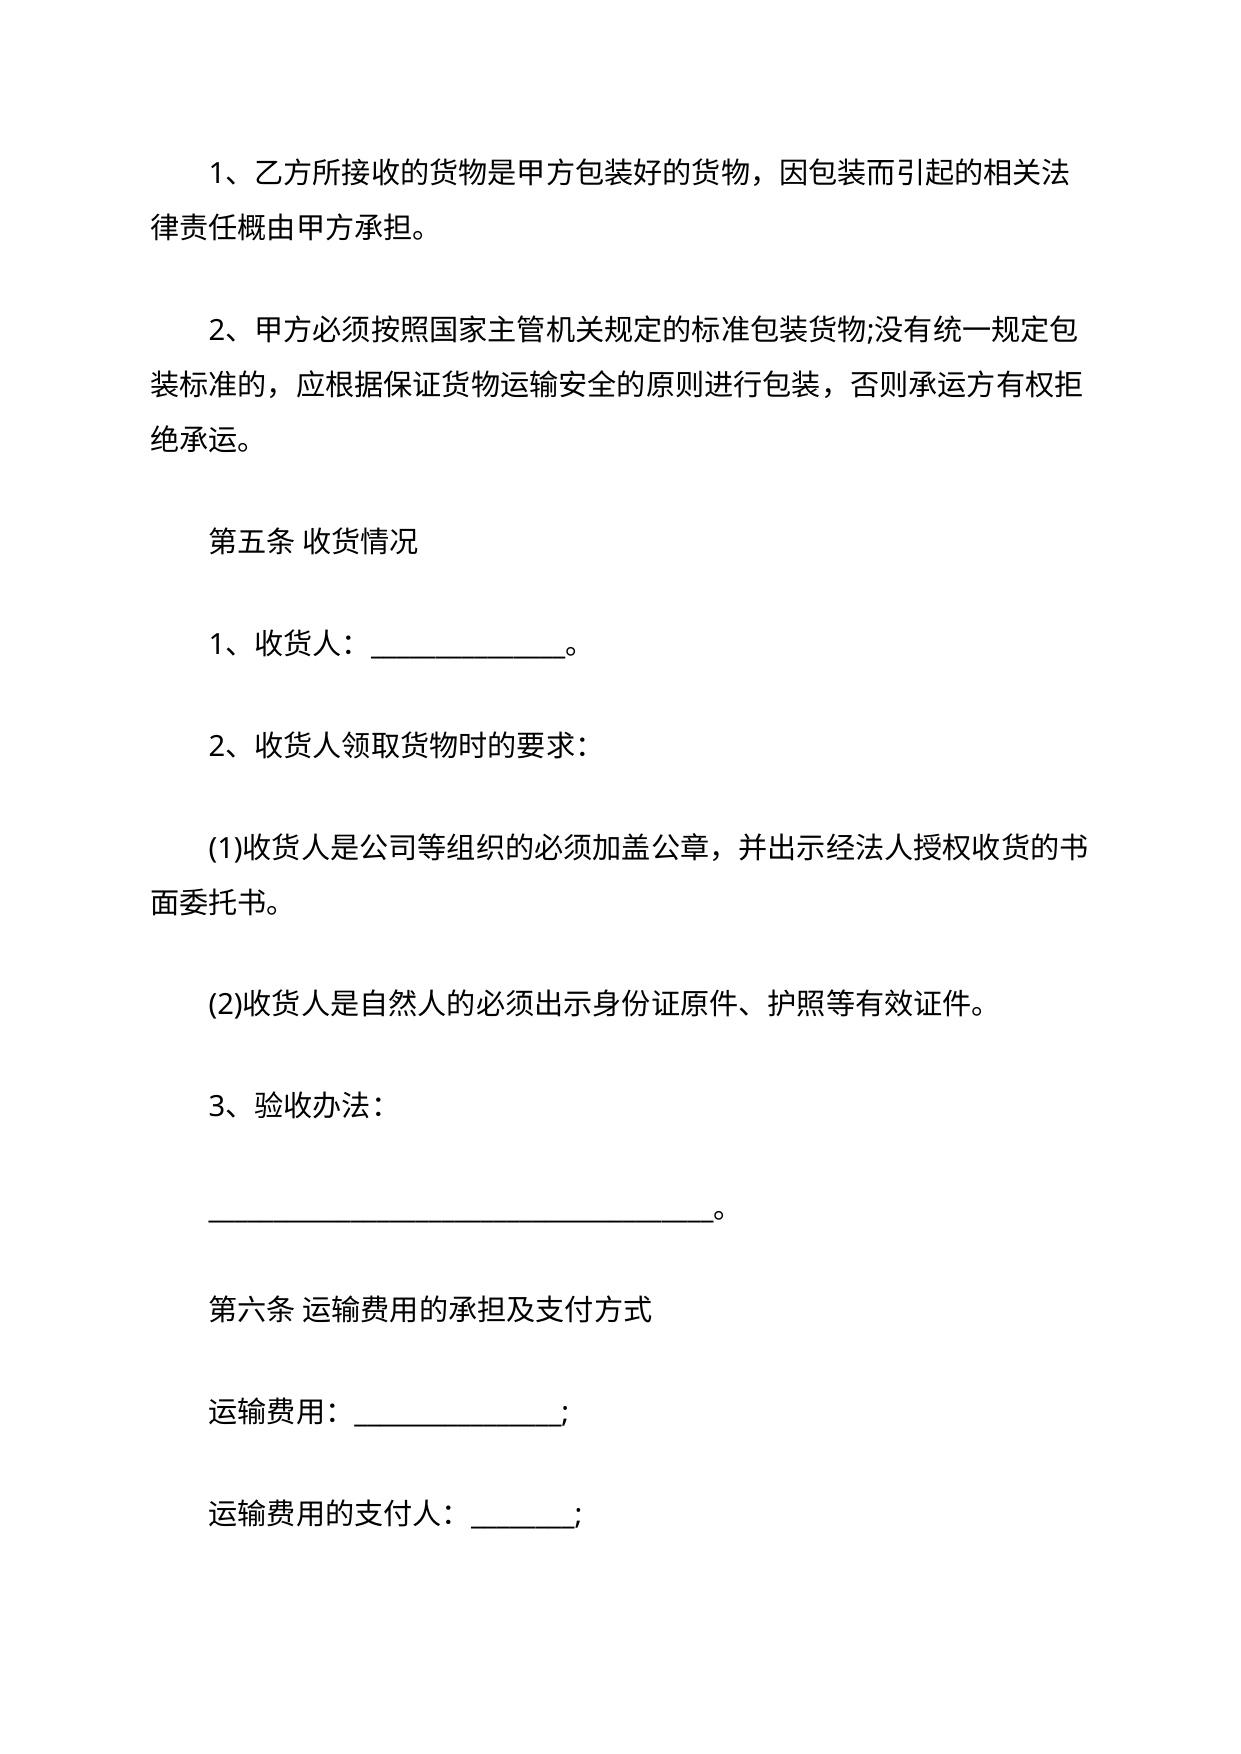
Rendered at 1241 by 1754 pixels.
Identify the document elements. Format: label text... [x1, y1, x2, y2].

text 3、验收办法： [150, 1083, 1090, 1125]
text 运输费用的支付人：________; [150, 1491, 1090, 1533]
text 第六条 运输费用的承担及支付方式 [150, 1287, 1090, 1329]
text 2、甲方必须按照国家主管机关规定的标准包装货物;没有统一规定包装标准的，应根据保证货物运输安全的原则进行包装，否则承运方有权拒绝承运。 [150, 307, 1090, 459]
text 第五条 收货情况 [150, 518, 1090, 561]
text (2)收货人是自然人的必须出示身份证原件、护照等有效证件。 [150, 981, 1090, 1023]
text (1)收货人是公司等组织的必须加盖公章，并出示经法人授权收货的书面委托书。 [150, 824, 1090, 921]
text 2、收货人领取货物时的要求： [150, 722, 1090, 764]
text 1、乙方所接收的货物是甲方包装好的货物，因包装而引起的相关法律责任概由甲方承担。 [150, 150, 1090, 247]
text _______________________________________。 [150, 1185, 1090, 1227]
text 1、收货人：_______________。 [150, 620, 1090, 663]
text 运输费用：________________; [150, 1389, 1090, 1431]
